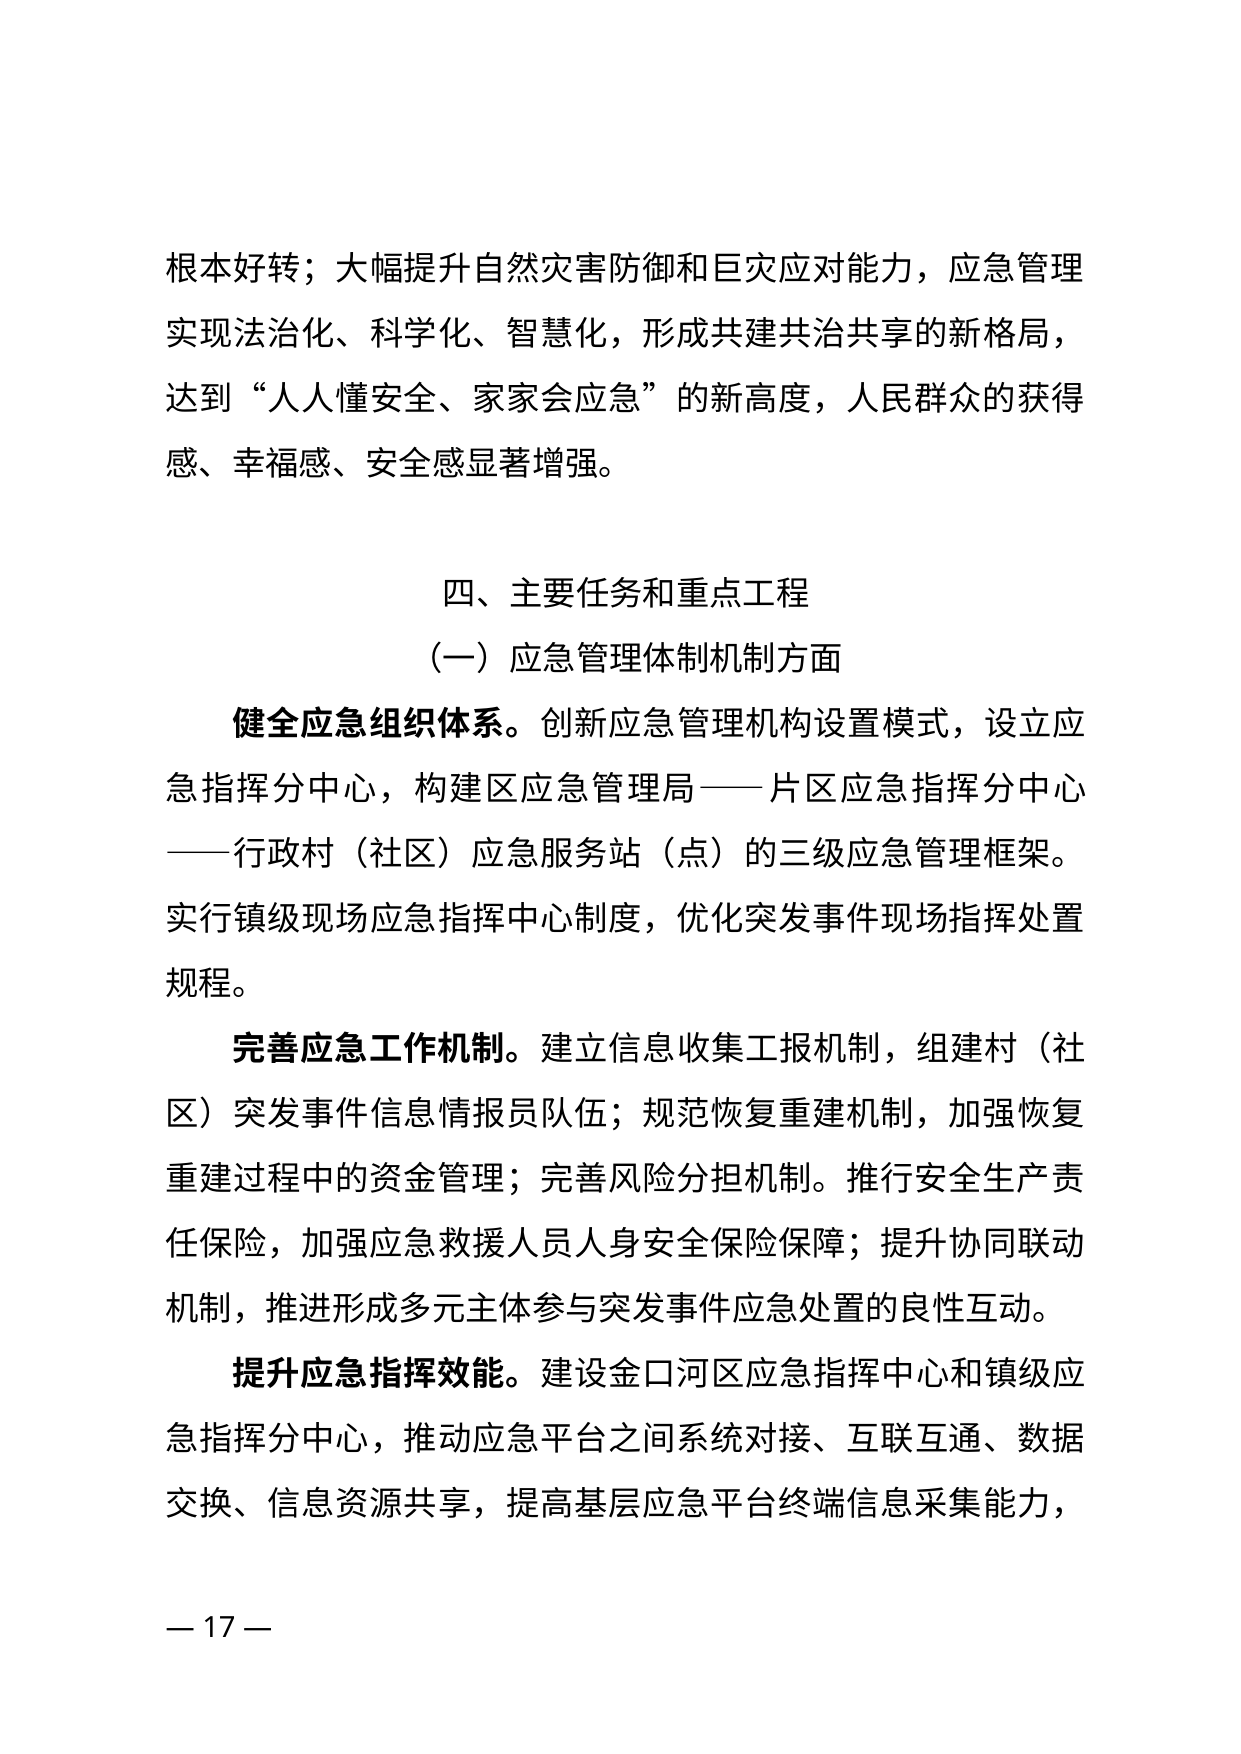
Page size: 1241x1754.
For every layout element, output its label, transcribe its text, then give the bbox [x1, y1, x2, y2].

text 完善应急工作机制。建立信息收集工报机制，组建村（社区）突发事件信息情报员队伍；规范恢复重建机制，加强恢复重建过程中的资金管理；完善风险分担机制。推行安全生产责任保险，加强应急救援人员人身安全保险保障；提升协同联动机制，推进形成多元主体参与突发事件应急处置的良性互动。 [165, 1013, 1087, 1338]
text 健全应急组织体系。创新应急管理机构设置模式，设立应急指挥分中心，构建区应急管理局——片区应急指挥分中心——行政村（社区）应急服务站（点）的三级应急管理框架。实行镇级现场应急指挥中心制度，优化突发事件现场指挥处置规程。 [165, 688, 1087, 1013]
text 四、主要任务和重点工程 [165, 558, 1087, 623]
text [165, 1338, 1087, 1533]
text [165, 233, 1087, 493]
text （一）应急管理体制机制方面 [165, 623, 1087, 688]
